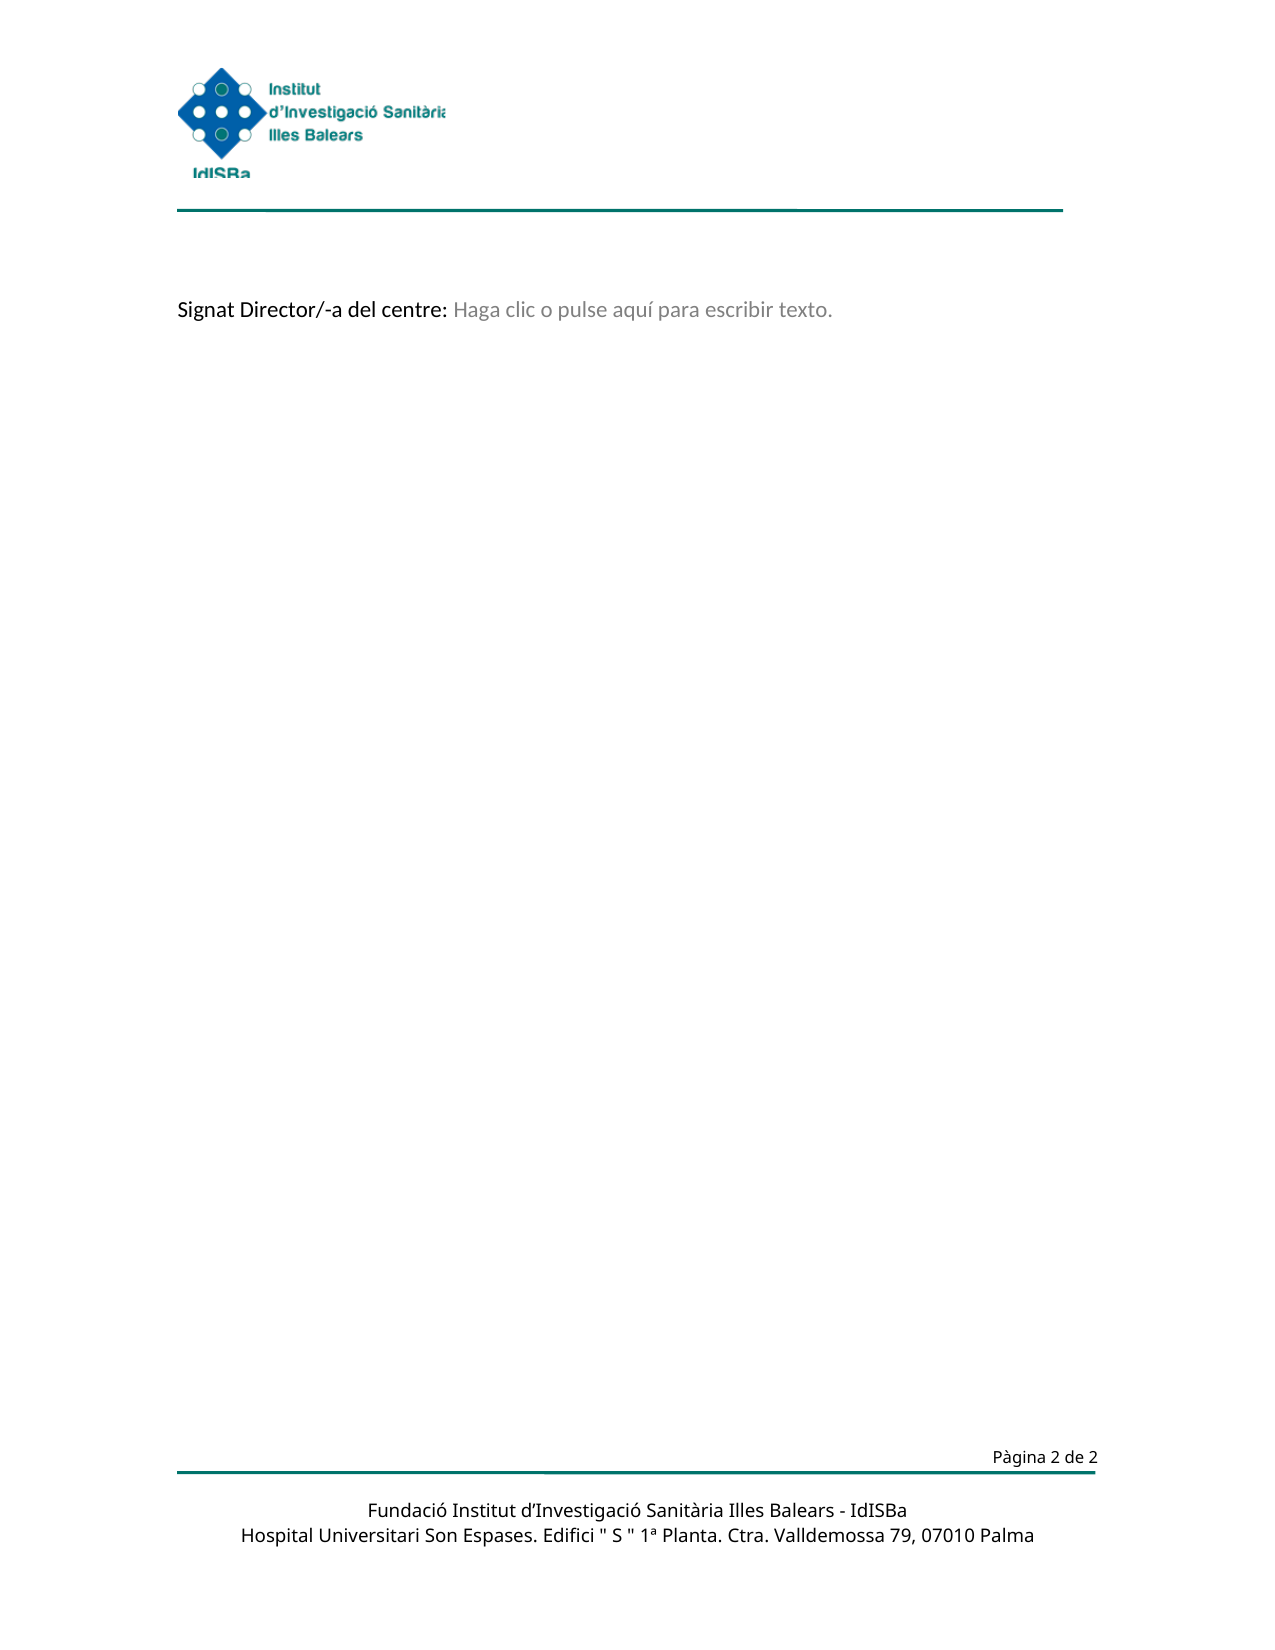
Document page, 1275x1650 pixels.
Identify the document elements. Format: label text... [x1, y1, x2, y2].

picture [176, 67, 446, 178]
text Signat Director/-a del centre: [177, 295, 1098, 323]
